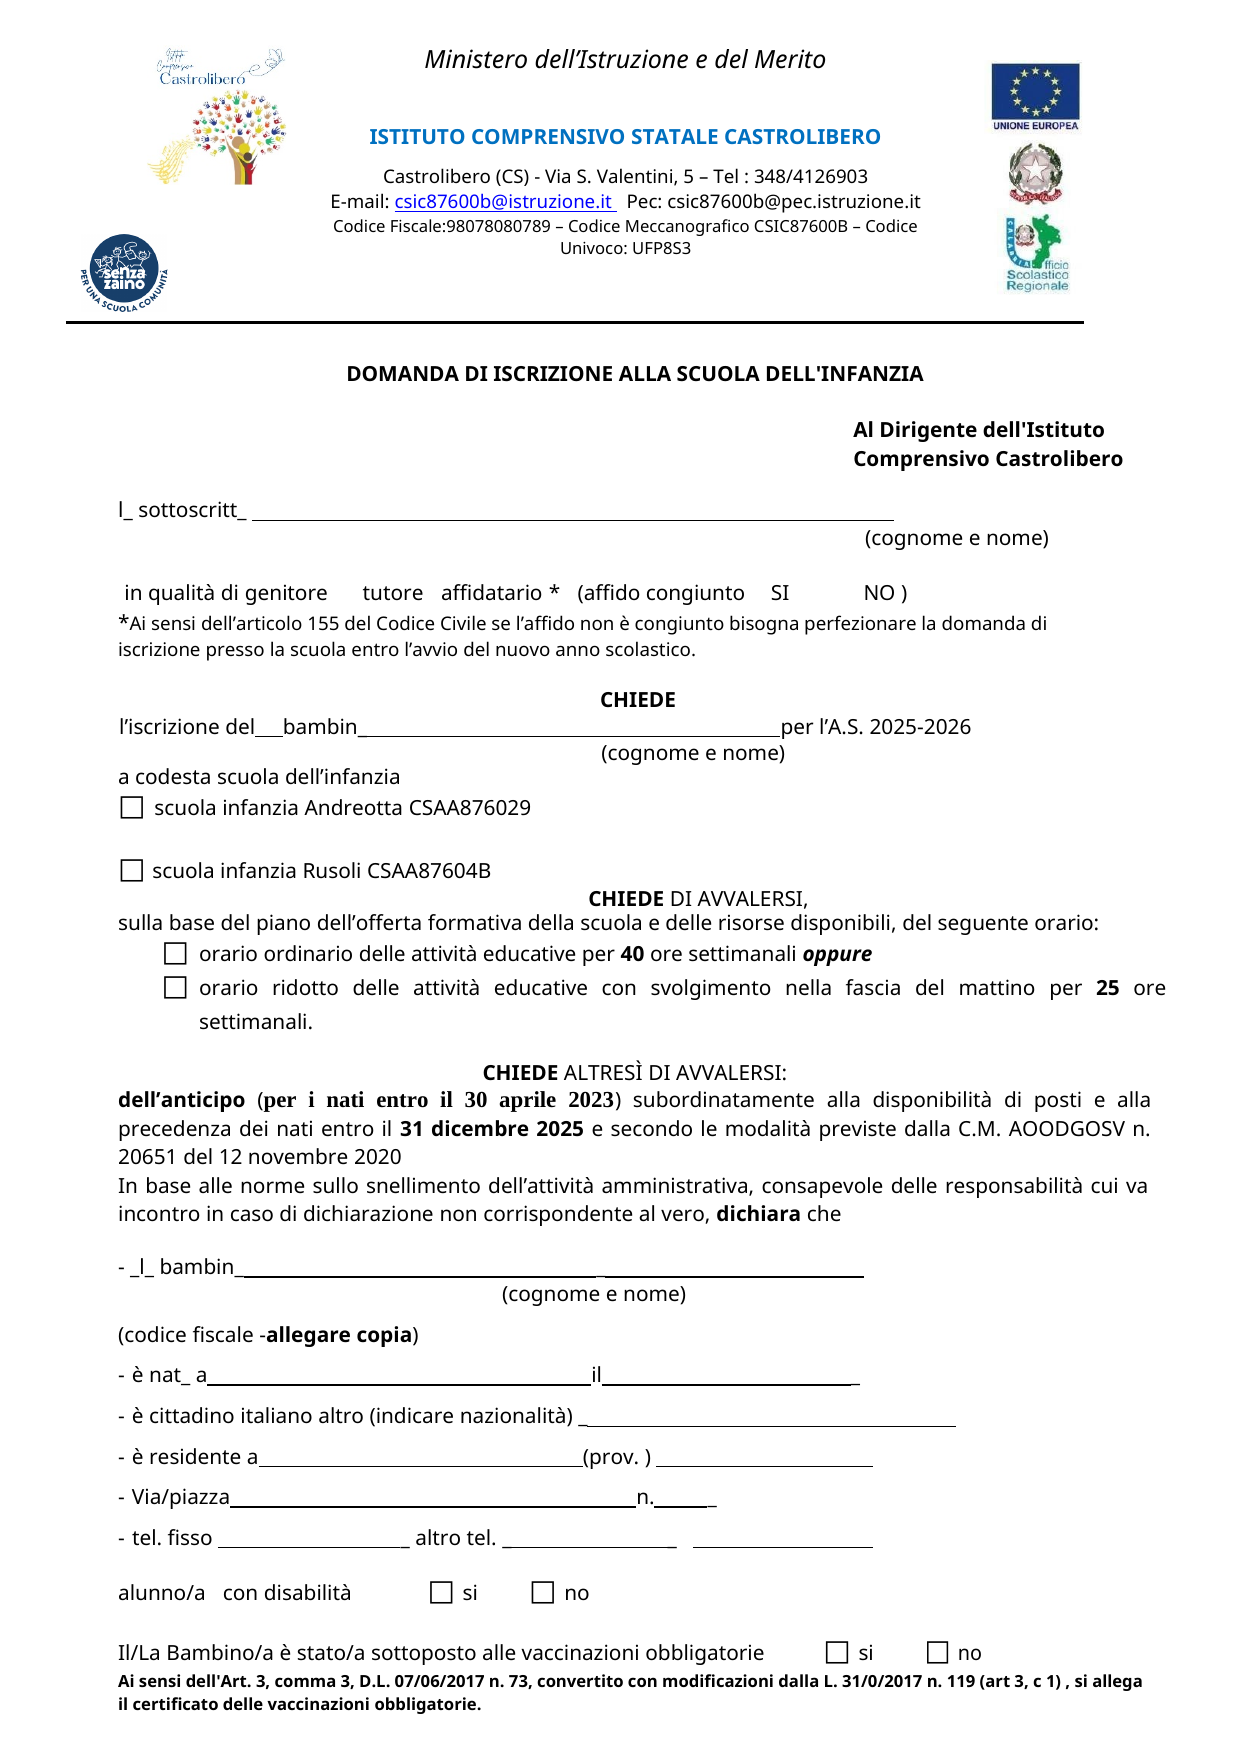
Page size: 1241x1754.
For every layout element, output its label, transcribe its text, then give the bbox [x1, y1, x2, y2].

list scuola infanzia Andreotta CSAA876029 [118, 789, 1167, 822]
text l_ sottoscritt_ [118, 498, 1167, 523]
text dell’anticipo (per i nati entro il 30 aprile 2023) subordinatamente alla disponibilità di posti e alla precedenza dei nati entro il 31 dicembre 2025 e secondo le modalità previste dalla C.M. AOODGOSV n. 20651 del 12 novembre 2020 [118, 1085, 1152, 1171]
list Via/piazza n. _ [118, 1482, 1167, 1511]
list è nat_ a il _ [118, 1360, 1167, 1389]
list scuola infanzia Rusoli CSAA87604B [118, 847, 1167, 887]
picture [80, 234, 168, 312]
table_header [66, 42, 1040, 321]
text (cognome e nome) [174, 1279, 1013, 1308]
list è cittadino italiano altro (indicare nazionalità) _ [118, 1401, 1167, 1430]
table_header [1040, 42, 1062, 321]
subtitle CHIEDE [600, 688, 1167, 712]
subtitle DOMANDA DI ISCRIZIONE ALLA SCUOLA DELL'INFANZIA [256, 359, 1013, 387]
text (cognome e nome) [865, 523, 1167, 551]
text (cognome e nome) [601, 741, 1167, 765]
text a codesta scuola dell’infanzia [118, 765, 1167, 789]
text Il/La Bambino/a è stato/a sottoposto alle vaccinazioni obbligatorie □ si □ no [118, 1629, 1167, 1668]
text Ai sensi dell'Art. 3, comma 3, D.L. 07/06/2017 n. 73, convertito con modificazioni dalla L. 31/0/2017 n. 119 (art 3, c 1) , si allega il certificato delle vaccinazioni obbligatorie. [118, 1669, 1152, 1715]
list orario ridotto delle attività educative con svolgimento nella fascia del mattino per 25 ore settimanali. [161, 969, 1167, 1036]
text CHIEDE ALTRESÌ DI AVVALERSI: [256, 1062, 1013, 1085]
text - _l_ bambin_ _ [118, 1255, 1167, 1279]
text Al Dirigente dell'Istituto [853, 415, 1152, 444]
list tel. fisso _ altro tel. _ _ alunno/a con disabilità □ si □ no [118, 1523, 873, 1609]
text (codice fiscale -allegare copia) [118, 1320, 1167, 1348]
text l’iscrizione del bambin_ per l’A.S. 2025-2026 [77, 712, 1013, 741]
text In base alle norme sullo snellimento dell’attività amministrativa, consapevole delle responsabilità cui va incontro in caso di dichiarazione non corrispondente al vero, dichiara che [118, 1171, 1150, 1228]
text sulla base del piano dell’offerta formativa della scuola e delle risorse disponibili, del seguente orario: [118, 911, 1167, 935]
table_header [1062, 42, 1083, 321]
picture [146, 45, 287, 185]
text CHIEDE DI AVVALERSI, [373, 887, 1024, 911]
list orario ordinario delle attività educative per 40 ore settimanali oppure [161, 935, 1167, 969]
text in qualità di genitore tutore affidatario * (affido congiunto SI NO ) [124, 578, 1167, 607]
text *Ai sensi dell’articolo 155 del Codice Civile se l’affido non è congiunto bisogna perfezionare la domanda di iscrizione presso la scuola entro l’avvio del nuovo anno scolastico. [118, 608, 1103, 662]
text Comprensivo Castrolibero [853, 444, 1152, 472]
list è residente a (prov. ) [118, 1442, 1167, 1470]
